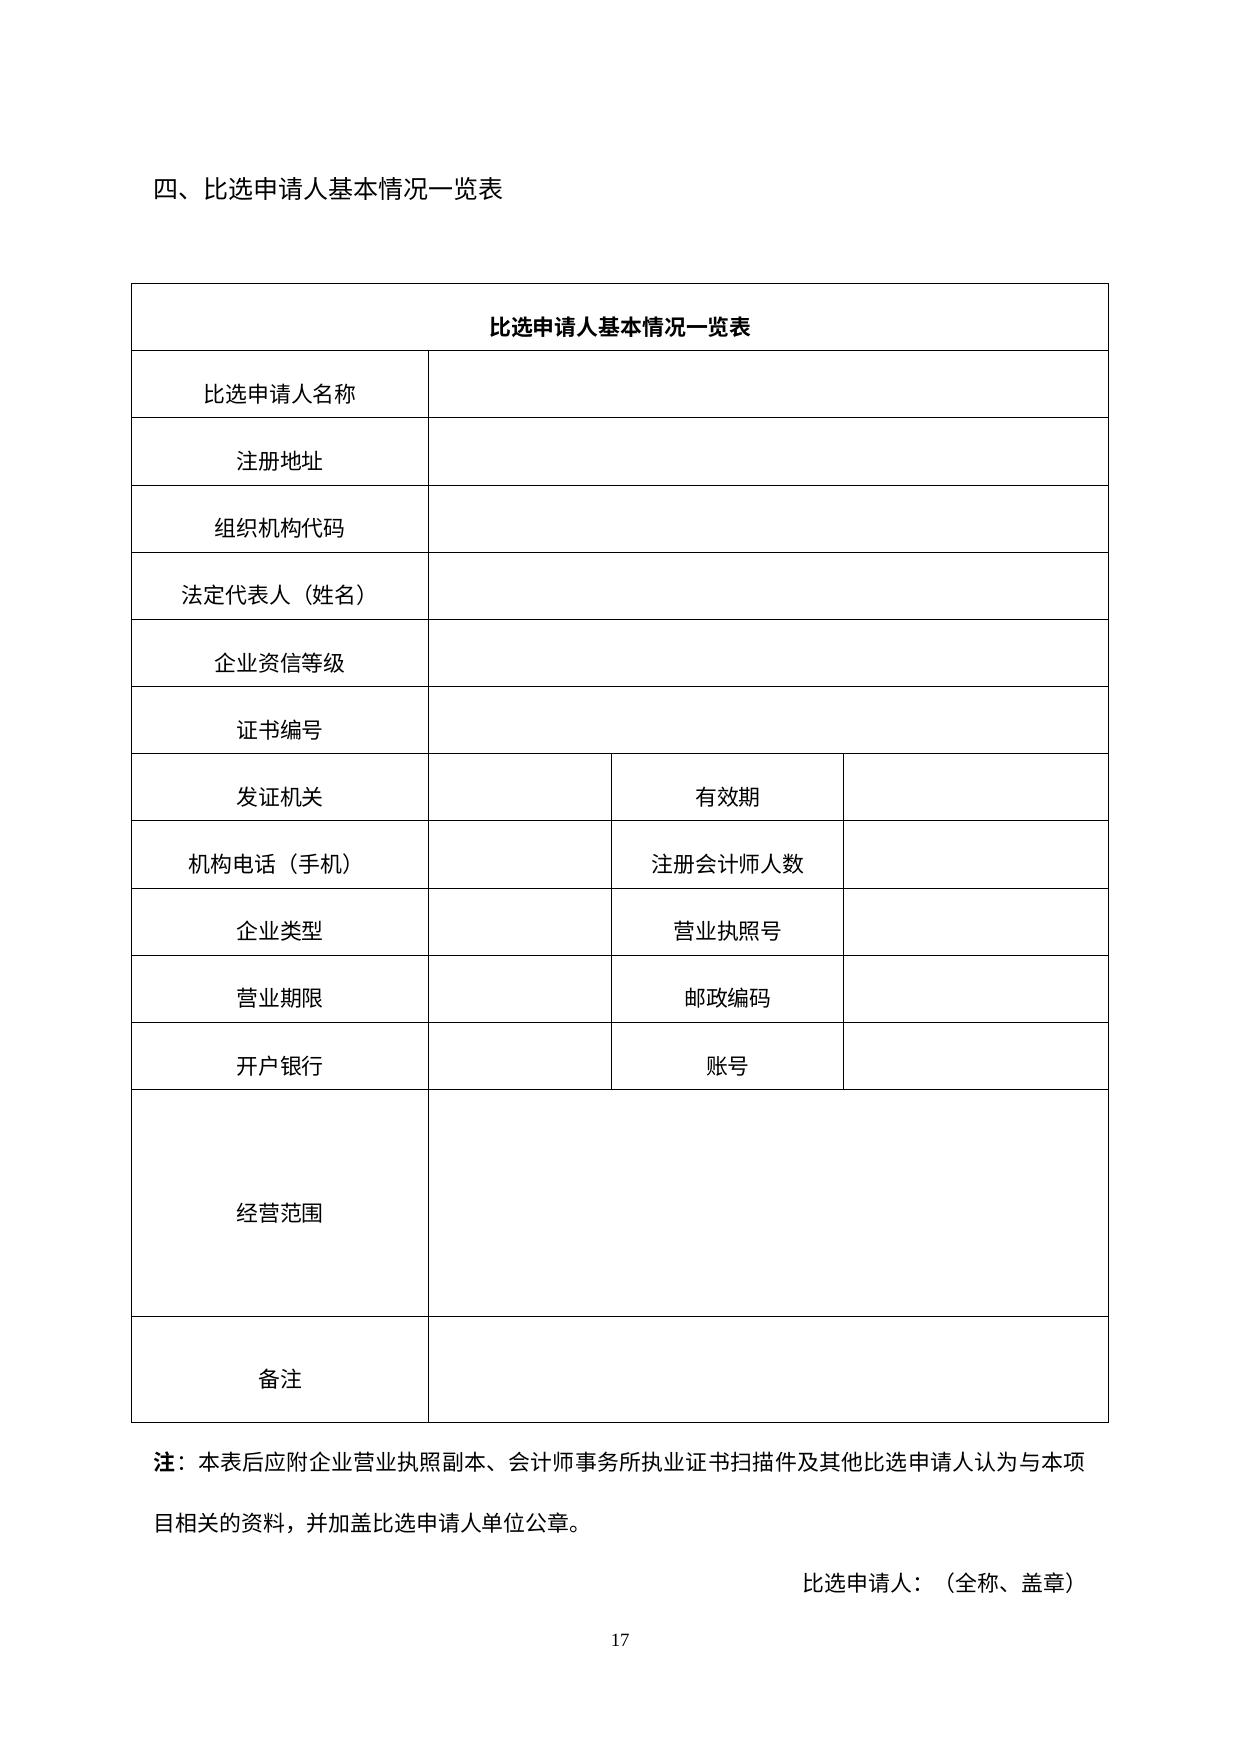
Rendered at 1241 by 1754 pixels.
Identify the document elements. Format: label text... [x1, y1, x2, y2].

table_cell 法定代表人（姓名） [132, 553, 428, 619]
table_cell [844, 889, 1108, 955]
table_cell 组织机构代码 [132, 486, 428, 552]
table_cell [429, 620, 1108, 686]
table_cell 有效期 [612, 754, 843, 820]
text 比选申请人：（全称、盖章） [153, 1543, 1087, 1603]
table_cell 营业期限 [132, 956, 428, 1022]
table_cell [429, 553, 1108, 619]
table_cell [429, 418, 1108, 484]
table_cell 营业执照号 [612, 889, 843, 955]
table_cell [429, 754, 611, 820]
table_cell 备注 [132, 1317, 428, 1422]
table_cell 开户银行 [132, 1023, 428, 1089]
table_cell [429, 486, 1108, 552]
table_cell 机构电话（手机） [132, 821, 428, 888]
text 注：本表后应附企业营业执照副本、会计师事务所执业证书扫描件及其他比选申请人认为与本项目相关的资料，并加盖比选申请人单位公章。 [153, 1423, 1087, 1543]
table_cell 注册地址 [132, 418, 428, 484]
table_cell [844, 956, 1108, 1022]
table_cell 账号 [612, 1023, 843, 1089]
table_cell [429, 351, 1108, 417]
table_cell [429, 1090, 1108, 1316]
table_cell [429, 956, 611, 1022]
table_cell 注册会计师人数 [612, 821, 843, 888]
table_cell [429, 889, 611, 955]
table_cell [429, 1317, 1108, 1422]
table_cell 比选申请人名称 [132, 351, 428, 417]
table_cell 发证机关 [132, 754, 428, 820]
table_cell 证书编号 [132, 687, 428, 753]
table_cell [844, 1023, 1108, 1089]
text 四、比选申请人基本情况一览表 [153, 150, 1087, 210]
table_cell 企业类型 [132, 889, 428, 955]
table_cell 经营范围 [132, 1090, 428, 1316]
table_cell 企业资信等级 [132, 620, 428, 686]
table_cell 邮政编码 [612, 956, 843, 1022]
table_cell [844, 754, 1108, 820]
table_cell [429, 821, 611, 888]
table_cell [429, 1023, 611, 1089]
table_header 比选申请人基本情况一览表 [132, 284, 1108, 350]
table_cell [429, 687, 1108, 753]
table_cell [844, 821, 1108, 888]
